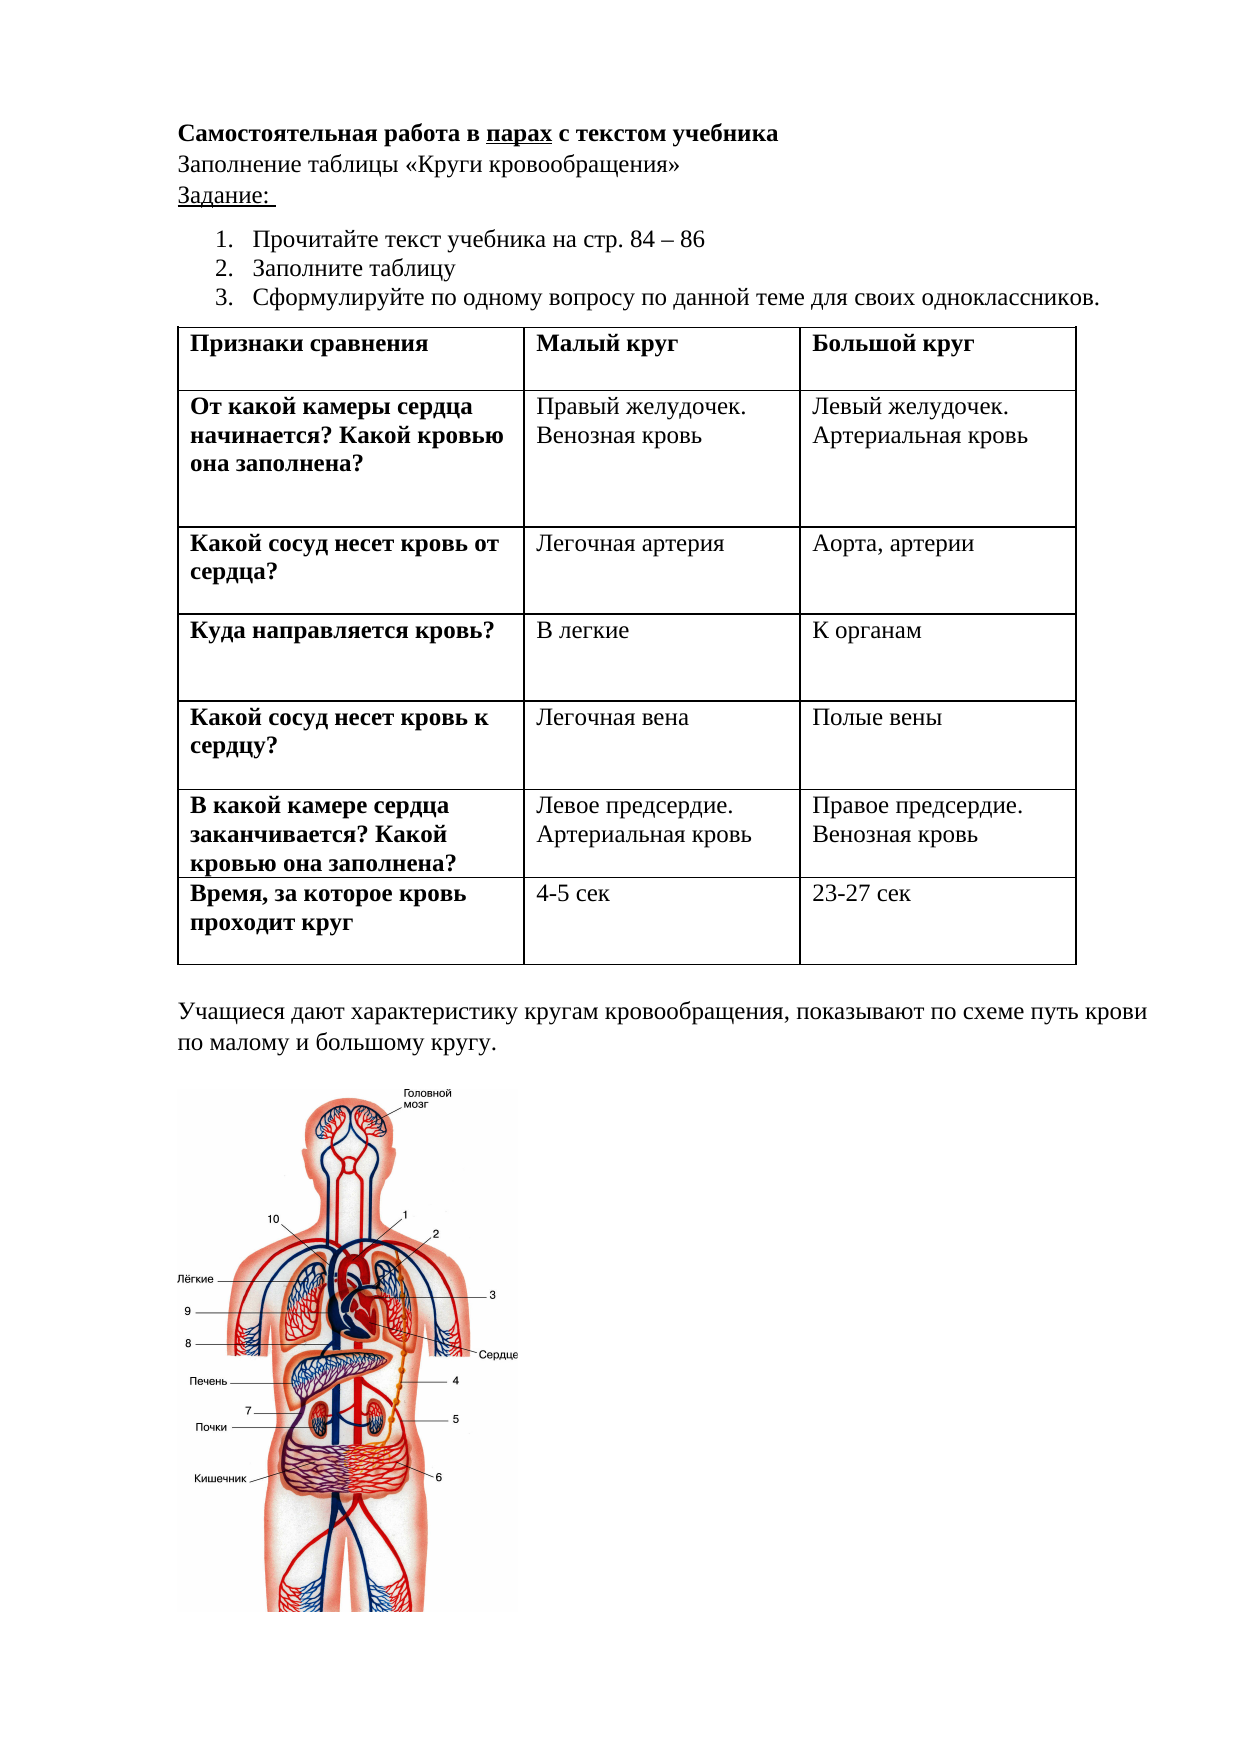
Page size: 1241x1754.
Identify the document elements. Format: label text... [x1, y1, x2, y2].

table_cell Легочная вена [525, 702, 799, 789]
table_cell Правое предсердие. Венозная кровь [801, 790, 1075, 877]
table_header Признаки сравнения [179, 328, 523, 389]
table_cell Левый желудочек. Артериальная кровь [801, 391, 1075, 526]
table_cell Полые вены [801, 702, 1075, 789]
table_cell В легкие [525, 615, 799, 700]
table_cell 4-5 сек [525, 878, 799, 964]
table_cell К органам [801, 615, 1075, 700]
table_cell Куда направляется кровь? [179, 615, 523, 700]
table_cell Какой сосуд несет кровь к сердцу? [179, 702, 523, 789]
list Сформулируйте по одному вопросу по данной теме для своих одноклассников. [215, 282, 1152, 311]
table_cell Какой сосуд несет кровь от сердца? [179, 528, 523, 613]
picture [177, 1089, 518, 1612]
table_cell В какой камере сердца заканчивается? Какой кровью она заполнена? [179, 790, 523, 877]
text Заполнение таблицы «Круги кровообращения» [177, 149, 1152, 178]
table_cell Левое предсердие. Артериальная кровь [525, 790, 799, 877]
table_cell От какой камеры сердца начинается? Какой кровью она заполнена? [179, 391, 523, 526]
text Самостоятельная работа в парах с текстом учебника [177, 118, 1152, 147]
table_cell Правый желудочек. Венозная кровь [525, 391, 799, 526]
table_cell 23-27 сек [801, 878, 1075, 964]
table_header Большой круг [801, 328, 1075, 389]
text Учащиеся дают характеристику кругам кровообращения, показывают по схеме путь крови по малому и большому кругу. [177, 996, 1152, 1056]
text Задание: [177, 180, 1152, 209]
table_header Малый круг [525, 328, 799, 389]
table_cell Легочная артерия [525, 528, 799, 613]
table_cell Аорта, артерии [801, 528, 1075, 613]
table_cell Время, за которое кровь проходит круг [179, 878, 523, 964]
list Прочитайте текст учебника на стр. 84 – 86 [215, 224, 1152, 253]
list Заполните таблицу [215, 253, 1152, 282]
